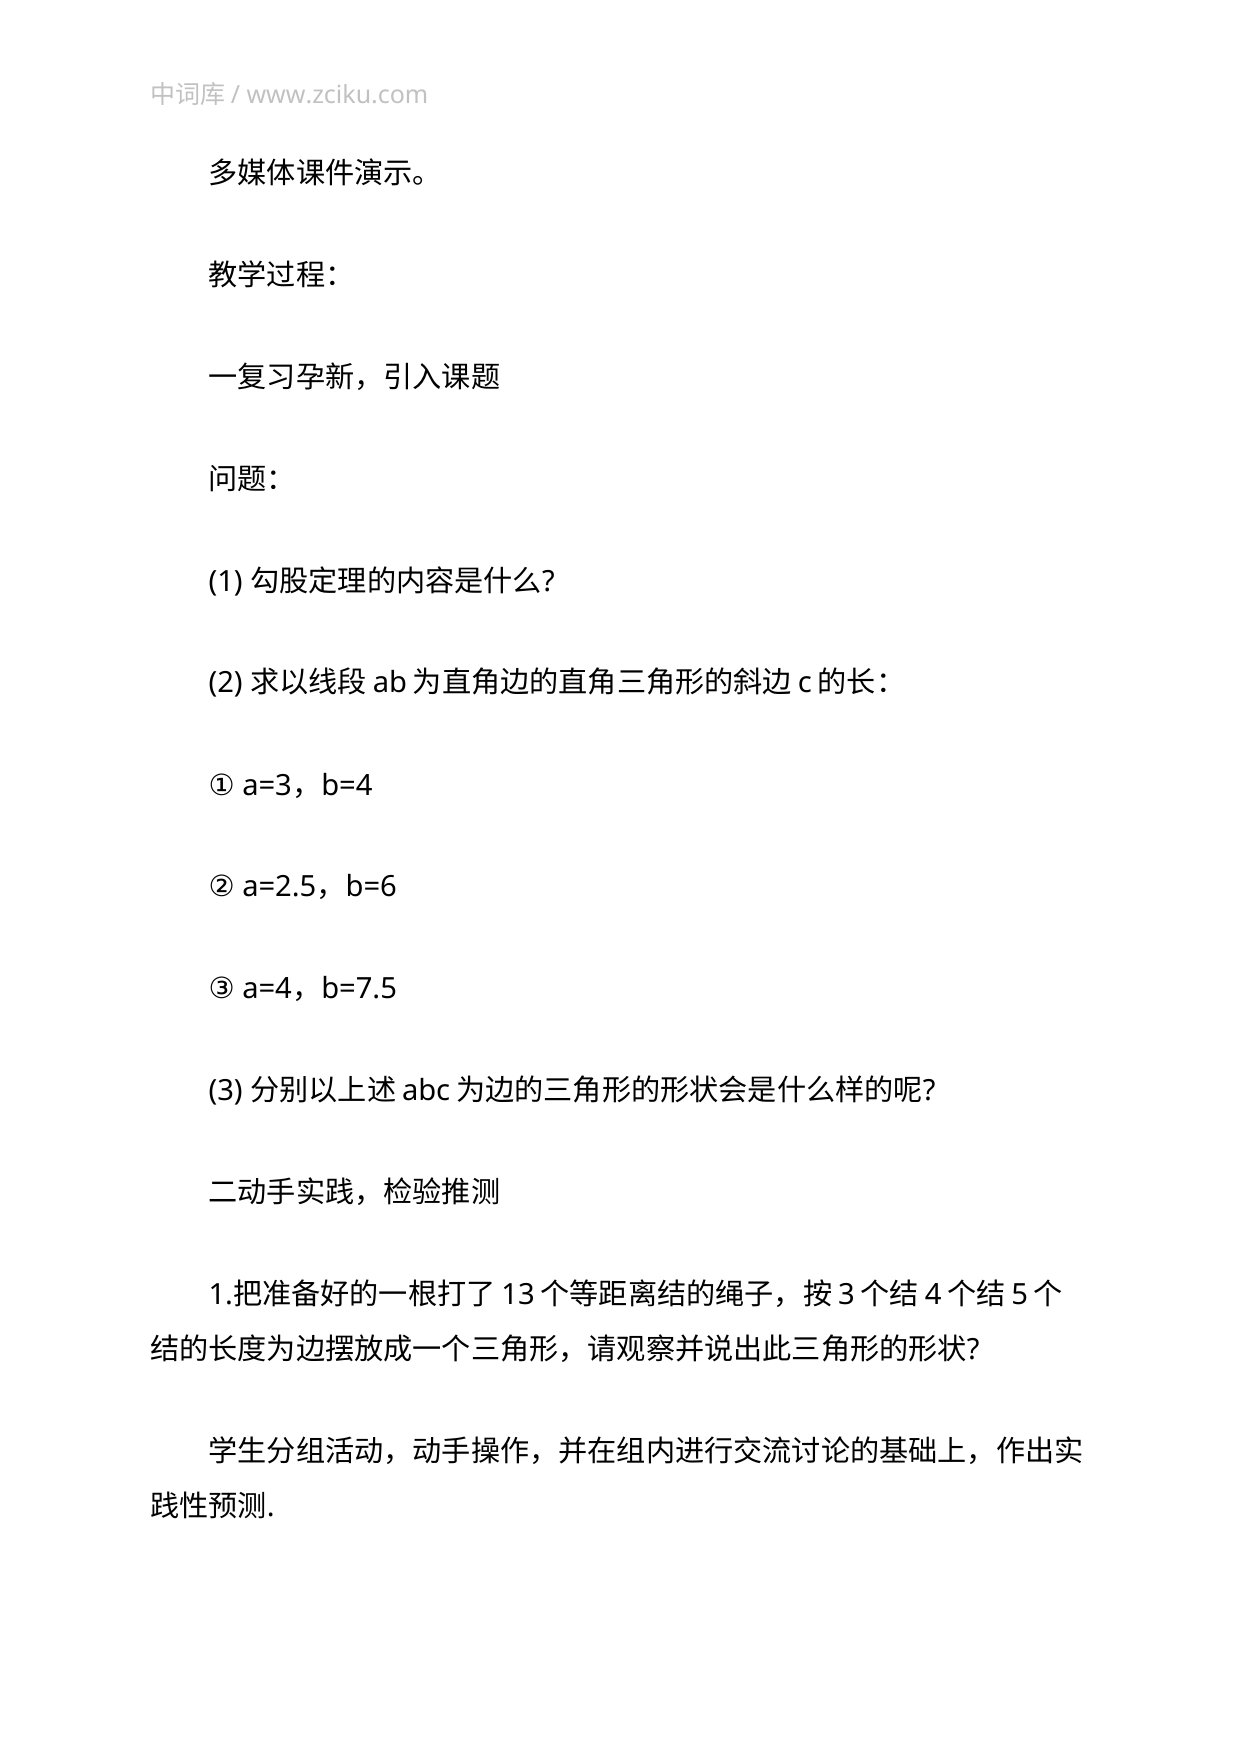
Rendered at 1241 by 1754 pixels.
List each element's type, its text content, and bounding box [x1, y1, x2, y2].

text 多媒体课件演示。 [150, 150, 1090, 192]
text (2) 求以线段ab为直角边的直角三角形的斜边c的长： [150, 659, 1090, 701]
text 二动手实践，检验推测 [150, 1169, 1090, 1211]
text (3) 分别以上述abc为边的三角形的形状会是什么样的呢? [150, 1067, 1090, 1109]
text ① a=3，b=4 [150, 761, 1090, 803]
text 1.把准备好的一根打了13个等距离结的绳子，按3个结4个结5个结的长度为边摆放成一个三角形，请观察并说出此三角形的形状? [150, 1271, 1090, 1368]
text 学生分组活动，动手操作，并在组内进行交流讨论的基础上，作出实践性预测. [150, 1428, 1090, 1525]
text (1) 勾股定理的内容是什么? [150, 557, 1090, 599]
text 教学过程： [150, 252, 1090, 294]
text 一复习孕新，引入课题 [150, 353, 1090, 396]
text ② a=2.5，b=6 [150, 863, 1090, 905]
text 问题： [150, 455, 1090, 498]
text ③ a=4，b=7.5 [150, 965, 1090, 1007]
